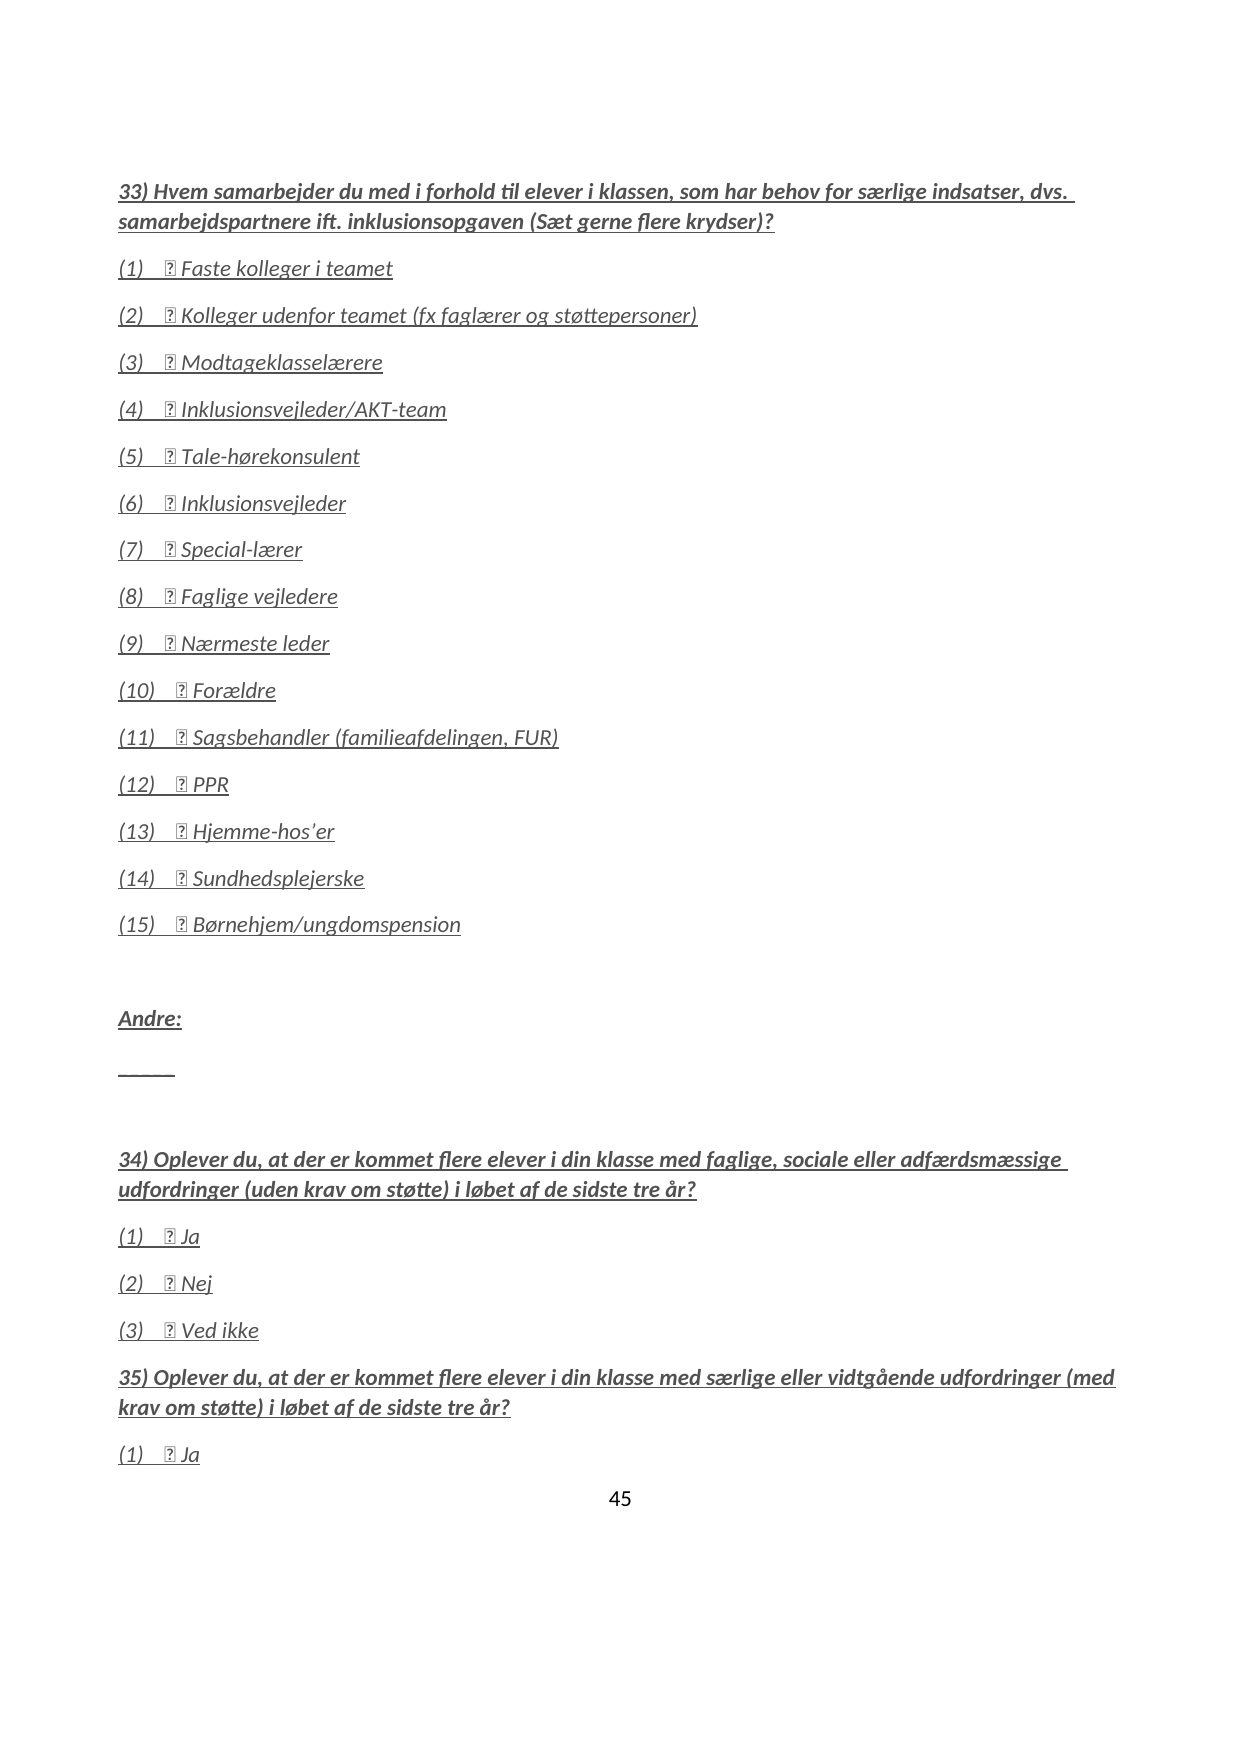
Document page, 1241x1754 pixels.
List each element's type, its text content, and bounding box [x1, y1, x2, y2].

text (1)  Faste kolleger i teamet [118, 254, 1122, 282]
text (7)  Special-lærer [118, 536, 1122, 563]
text (6)  Inklusionsvejleder [118, 489, 1122, 517]
text (8)  Faglige vejledere [118, 582, 1122, 610]
title 34) Oplever du, at der er kommet flere elever i din klasse med faglige, sociale eller adfærdsmæssige udfordringer (uden krav om støtte) i løbet af de sidste tre år? [118, 1145, 1122, 1203]
text (5)  Tale-hørekonsulent [118, 442, 1122, 470]
title 33) Hvem samarbejder du med i forhold til elever i klassen, som har behov for særlige indsatser, dvs. samarbejdspartnere ift. inklusionsopgaven (Sæt gerne flere krydser)? [118, 177, 1122, 235]
text (1)  Ja [118, 1440, 1122, 1468]
title 35) Oplever du, at der er kommet flere elever i din klasse med særlige eller vidtgående udfordringer (med krav om støtte) i løbet af de sidste tre år? [118, 1363, 1122, 1421]
text (2)  Kolleger udenfor teamet (fx faglærer og støttepersoner) [118, 301, 1122, 329]
text (3)  Ved ikke [118, 1316, 1122, 1344]
text (4)  Inklusionsvejleder/AKT-team [118, 395, 1122, 423]
text (11)  Sagsbehandler (familieafdelingen, FUR) [118, 723, 1122, 751]
text _____ [118, 1051, 1122, 1079]
title Andre: [118, 1004, 1122, 1032]
text (2)  Nej [118, 1269, 1122, 1297]
text (9)  Nærmeste leder [118, 629, 1122, 657]
text (15)  Børnehjem/ungdomspension [118, 911, 1122, 938]
text (1)  Ja [118, 1222, 1122, 1250]
text (3)  Modtageklasselærere [118, 348, 1122, 376]
text (14)  Sundhedsplejerske [118, 864, 1122, 892]
text (13)  Hjemme-hos’er [118, 817, 1122, 845]
text (12)  PPR [118, 770, 1122, 798]
text (10)  Forældre [118, 676, 1122, 704]
